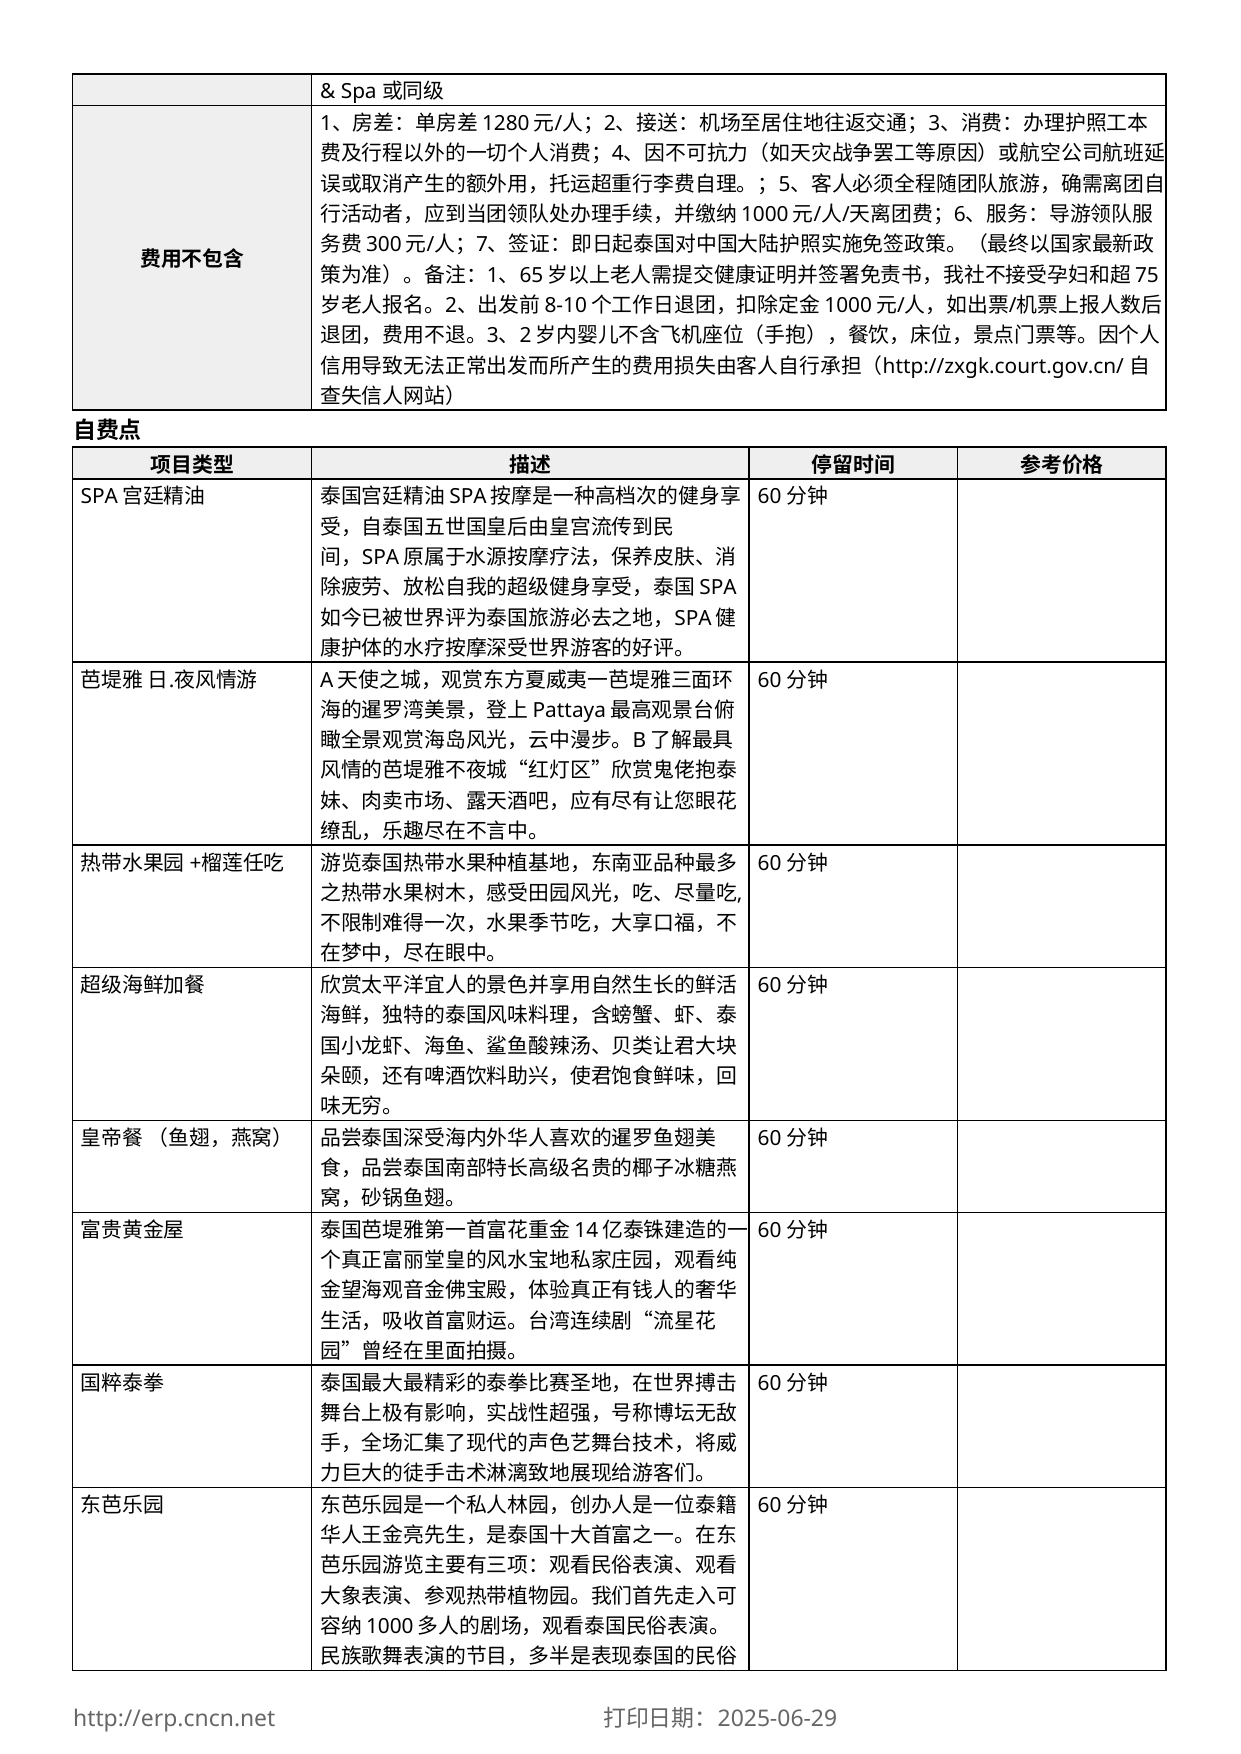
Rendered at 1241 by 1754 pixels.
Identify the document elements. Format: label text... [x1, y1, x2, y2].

table_header 描述 [312, 448, 748, 478]
table_cell 60 分钟 [750, 968, 957, 1119]
table_cell 1、房差：单房差1280元/人； [312, 106, 1165, 409]
text 自费点 [73, 412, 1167, 445]
table_cell 费用不包含 [73, 106, 311, 409]
table_header 项目类型 [73, 448, 311, 478]
table_cell 泰国最大最精彩的泰拳比赛圣地，在世界搏击舞台上极有影响，实战性超强，号称博坛无敌手，全场汇集了现代的声色艺舞台技术，将威力巨大的徒手击术淋漓致地展现给游客们。 [312, 1366, 748, 1487]
table_cell [958, 846, 1165, 967]
table_cell 超级海鲜加餐 [73, 968, 311, 1119]
table_cell 60 分钟 [750, 480, 957, 661]
table_cell 60 分钟 [750, 663, 957, 844]
table_header 费用包含 [73, 75, 311, 105]
table_cell [958, 1121, 1165, 1212]
table_header 停留时间 [750, 448, 957, 478]
table_cell 富贵黄金屋 [73, 1213, 311, 1364]
table_cell SPA宫廷精油 [73, 480, 311, 661]
table_cell [958, 663, 1165, 844]
table_cell 泰国芭堤雅第一首富花重金14亿泰铢建造的一个真正富丽堂皇的风水宝地私家庄园，观看纯金望海观音金佛宝殿，体验真正有钱人的奢华生活，吸收首富财运。台湾连续剧“流星花园”曾经在里面拍摄。 [312, 1213, 748, 1364]
table_cell 60 分钟 [750, 1121, 957, 1212]
table_cell [958, 968, 1165, 1119]
table_header 参考价格 [958, 448, 1165, 478]
table_cell 皇帝餐 （鱼翅，燕窝） [73, 1121, 311, 1212]
table_cell A天使之城，观赏东方夏威夷一芭堤雅三面环海的暹罗湾美景，登上Pattaya最高观景台俯瞰全景观赏海岛风光，云中漫步。 [312, 663, 748, 844]
table_cell 60 分钟 [750, 1366, 957, 1487]
table_cell 欣赏太平洋宜人的景色并享用自然生长的鲜活海鲜，独特的泰国风味料理，含螃蟹、虾、泰国小龙虾、海鱼、鲨鱼酸辣汤、贝类让君大块朵颐，还有啤酒饮料助兴，使君饱食鲜味，回味无穷。 [312, 968, 748, 1119]
table_cell 游览泰国热带水果种植基地，东南亚品种最多之热带水果树木，感受田园风光，吃、尽量吃,不限制难得一次，水果季节吃，大享口福，不在梦中，尽在眼中。 [312, 846, 748, 967]
table_cell [958, 1213, 1165, 1364]
table_cell 泰国宫廷精油SPA按摩是一种高档次的健身享受，自泰国五世国皇后由皇宫流传到民间，SPA原属于水源按摩疗法，保养皮肤、消除疲劳、放松自我的超级健身享受，泰国SPA如今已被世界评为泰国旅游必去之地，SPA健康护体的水疗按摩深受世界游客的好评。 [312, 480, 748, 661]
table_cell 国粹泰拳 [73, 1366, 311, 1487]
table_cell 东芭乐园 [73, 1488, 311, 1670]
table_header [312, 75, 1165, 105]
table_cell 60 分钟 [750, 846, 957, 967]
table_cell [958, 1488, 1165, 1670]
table_cell 热带水果园 +榴莲任吃 [73, 846, 311, 967]
table_cell [958, 480, 1165, 661]
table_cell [312, 1488, 748, 1670]
table_cell 60 分钟 [750, 1488, 957, 1670]
table_cell [958, 1366, 1165, 1487]
table_cell 品尝泰国深受海内外华人喜欢的暹罗鱼翅美食，品尝泰国南部特长高级名贵的椰子冰糖燕窝，砂锅鱼翅。 [312, 1121, 748, 1212]
table_cell 60 分钟 [750, 1213, 957, 1364]
table_cell 芭堤雅 日.夜风情游 [73, 663, 311, 844]
